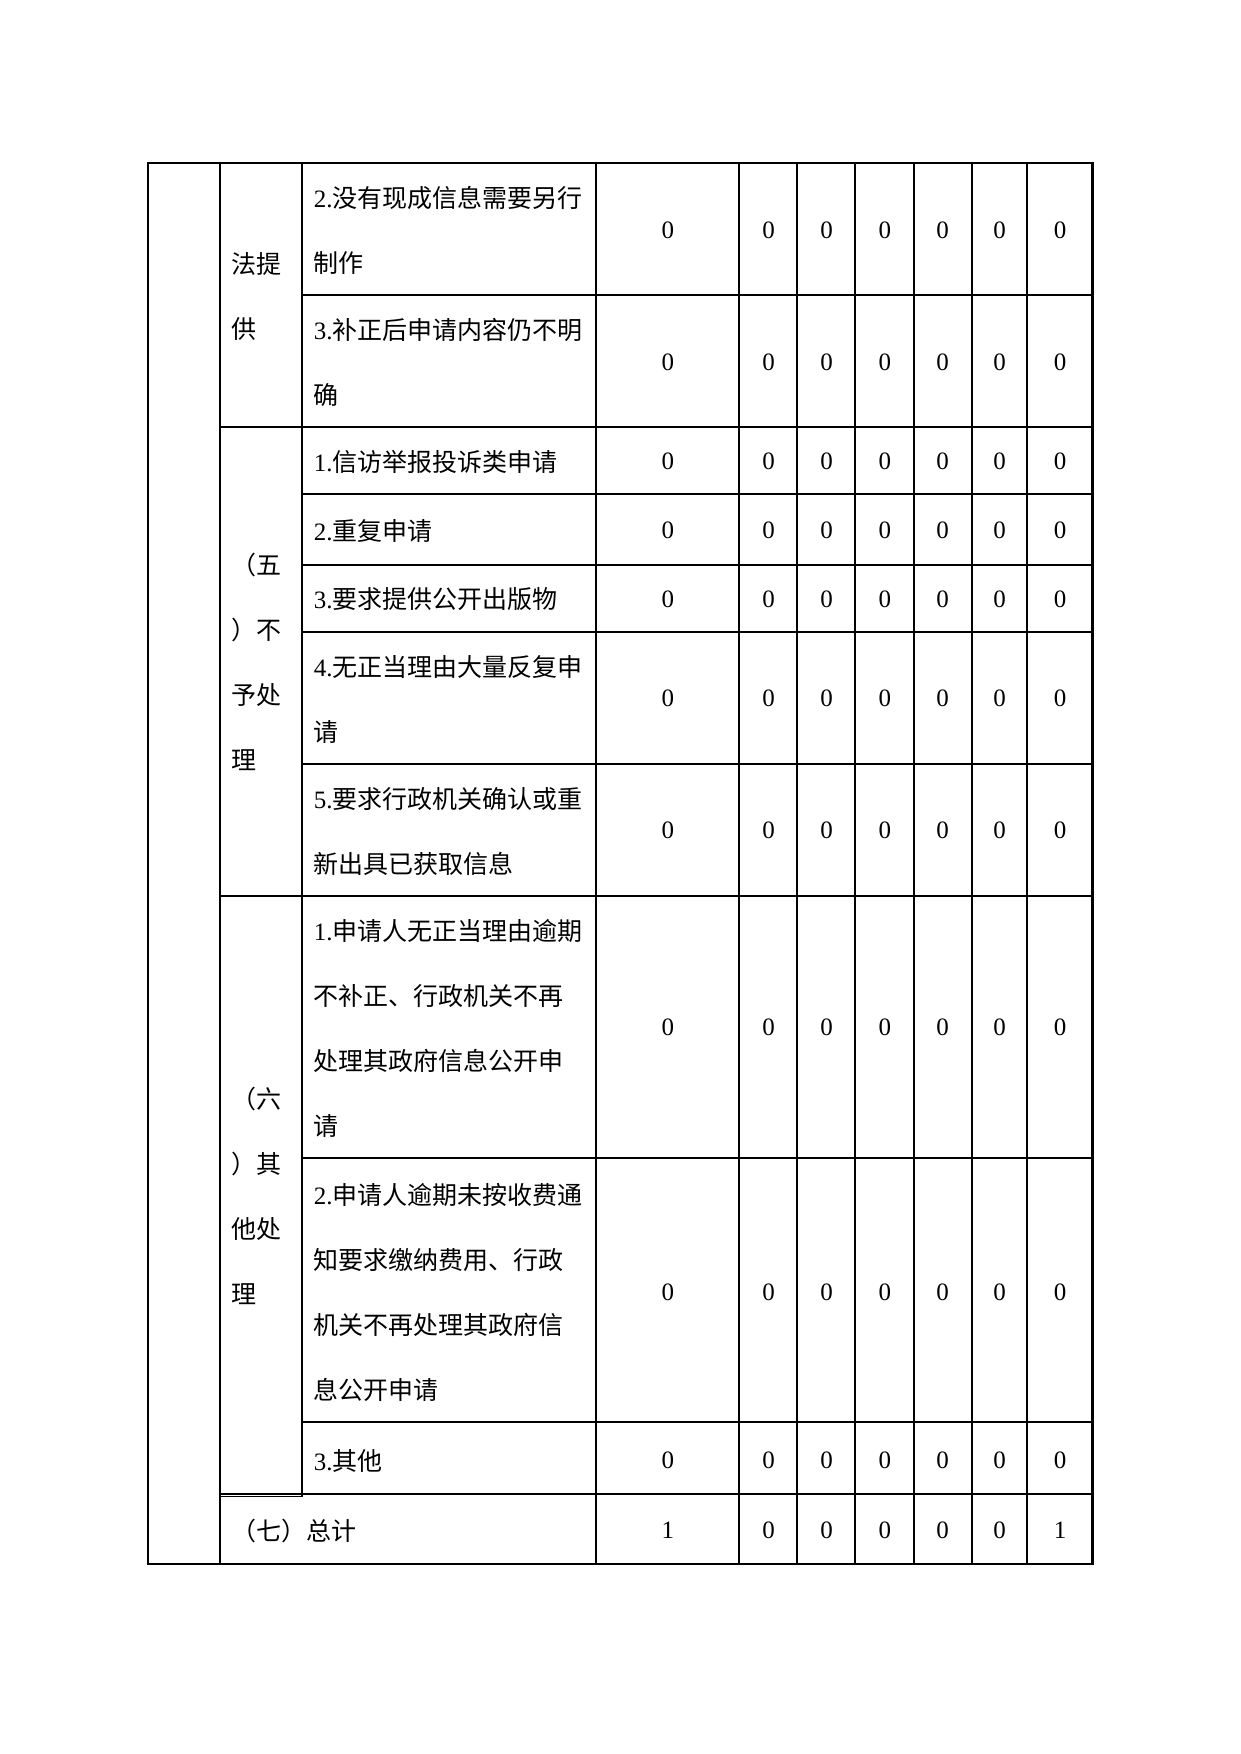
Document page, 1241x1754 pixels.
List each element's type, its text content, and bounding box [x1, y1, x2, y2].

table_cell 0 [740, 428, 796, 493]
table_cell 0 [973, 566, 1026, 631]
table_cell 2.申请人逾期未按收费通知要求缴纳费用、行政机关不再处理其政府信息公开申请 [303, 1159, 595, 1421]
table_cell 0 [973, 765, 1026, 895]
table_cell 0 [856, 765, 913, 895]
table_cell 3.其他 [303, 1423, 595, 1493]
table_cell 0 [856, 1159, 913, 1421]
table_cell 0 [740, 495, 796, 563]
table_cell 0 [856, 1495, 913, 1562]
table_cell 0 [1028, 495, 1091, 563]
table_cell 0 [1028, 428, 1091, 493]
table_cell 0 [597, 765, 738, 895]
table_cell 3.补正后申请内容仍不明确 [303, 296, 595, 426]
table_cell 0 [740, 1159, 796, 1421]
table_cell 0 [973, 428, 1026, 493]
table_cell 0 [856, 1423, 913, 1493]
table_cell 0 [740, 765, 796, 895]
table_cell 0 [1028, 296, 1091, 426]
table_cell 0 [915, 164, 971, 294]
table_cell 0 [856, 164, 913, 294]
table_cell 0 [973, 1423, 1026, 1493]
table_cell （四）无法提供 [221, 164, 301, 426]
table_cell 0 [915, 428, 971, 493]
table_cell 0 [915, 1159, 971, 1421]
table_cell 0 [597, 164, 738, 294]
table_cell 0 [973, 495, 1026, 563]
table_cell 0 [1028, 164, 1091, 294]
table_cell 0 [740, 897, 796, 1157]
table_cell 0 [740, 296, 796, 426]
table_cell 0 [798, 1159, 854, 1421]
table_cell （五）不予处理 [221, 428, 301, 895]
table_cell 0 [740, 164, 796, 294]
table_cell 0 [915, 897, 971, 1157]
table_cell 0 [597, 897, 738, 1157]
table_cell 0 [597, 1159, 738, 1421]
table_cell 0 [597, 566, 738, 631]
table_cell 0 [740, 1423, 796, 1493]
table_cell 0 [915, 1423, 971, 1493]
table_cell 3.要求提供公开出版物 [303, 566, 595, 631]
table_cell 0 [798, 428, 854, 493]
table_cell 0 [798, 1495, 854, 1562]
table_cell （六）其他处理 [221, 897, 301, 1493]
table_cell 5.要求行政机关确认或重新出具已获取信息 [303, 765, 595, 895]
table_cell 2.重复申请 [303, 495, 595, 563]
table_cell 0 [798, 566, 854, 631]
table_cell 0 [1028, 897, 1091, 1157]
table_cell 0 [973, 633, 1026, 763]
table_cell 0 [798, 164, 854, 294]
table_cell 0 [915, 765, 971, 895]
table_cell 0 [856, 495, 913, 563]
table_cell 0 [856, 296, 913, 426]
table_cell 0 [798, 765, 854, 895]
table_cell 0 [1028, 566, 1091, 631]
table_cell 0 [973, 164, 1026, 294]
table_cell 0 [740, 633, 796, 763]
table_cell 1.信访举报投诉类申请 [303, 428, 595, 493]
table_cell 0 [973, 296, 1026, 426]
table_cell 0 [973, 897, 1026, 1157]
table_cell 0 [973, 1495, 1026, 1562]
table_cell 0 [915, 633, 971, 763]
table_cell 0 [740, 566, 796, 631]
table_cell 0 [798, 296, 854, 426]
table_cell 4.无正当理由大量反复申请 [303, 633, 595, 763]
table_cell 0 [856, 566, 913, 631]
table_cell 0 [973, 1159, 1026, 1421]
table_cell 0 [915, 296, 971, 426]
table_cell 0 [856, 428, 913, 493]
table_cell 0 [1028, 1159, 1091, 1421]
table_cell 0 [1028, 1423, 1091, 1493]
table_cell 0 [597, 1423, 738, 1493]
table_cell 0 [915, 1495, 971, 1562]
table_cell 1 [597, 1495, 738, 1562]
table_cell 0 [856, 633, 913, 763]
table_cell 0 [798, 1423, 854, 1493]
table_cell 0 [915, 566, 971, 631]
table_cell 0 [1028, 633, 1091, 763]
table_cell 0 [597, 296, 738, 426]
table_cell 0 [597, 495, 738, 563]
table_cell 2.没有现成信息需要另行制作 [303, 164, 595, 294]
table_cell 0 [597, 428, 738, 493]
table_cell 0 [915, 495, 971, 563]
table_cell 1.申请人无正当理由逾期不补正、行政机关不再处理其政府信息公开申请 [303, 897, 595, 1157]
table_cell （七）总计 [221, 1495, 595, 1562]
table_cell 0 [798, 897, 854, 1157]
table_cell 0 [856, 897, 913, 1157]
table_cell 0 [597, 633, 738, 763]
table_cell 0 [798, 495, 854, 563]
table_cell 0 [798, 633, 854, 763]
table_cell 1 [1028, 1495, 1091, 1562]
table_cell 0 [740, 1495, 796, 1562]
table_cell 0 [1028, 765, 1091, 895]
